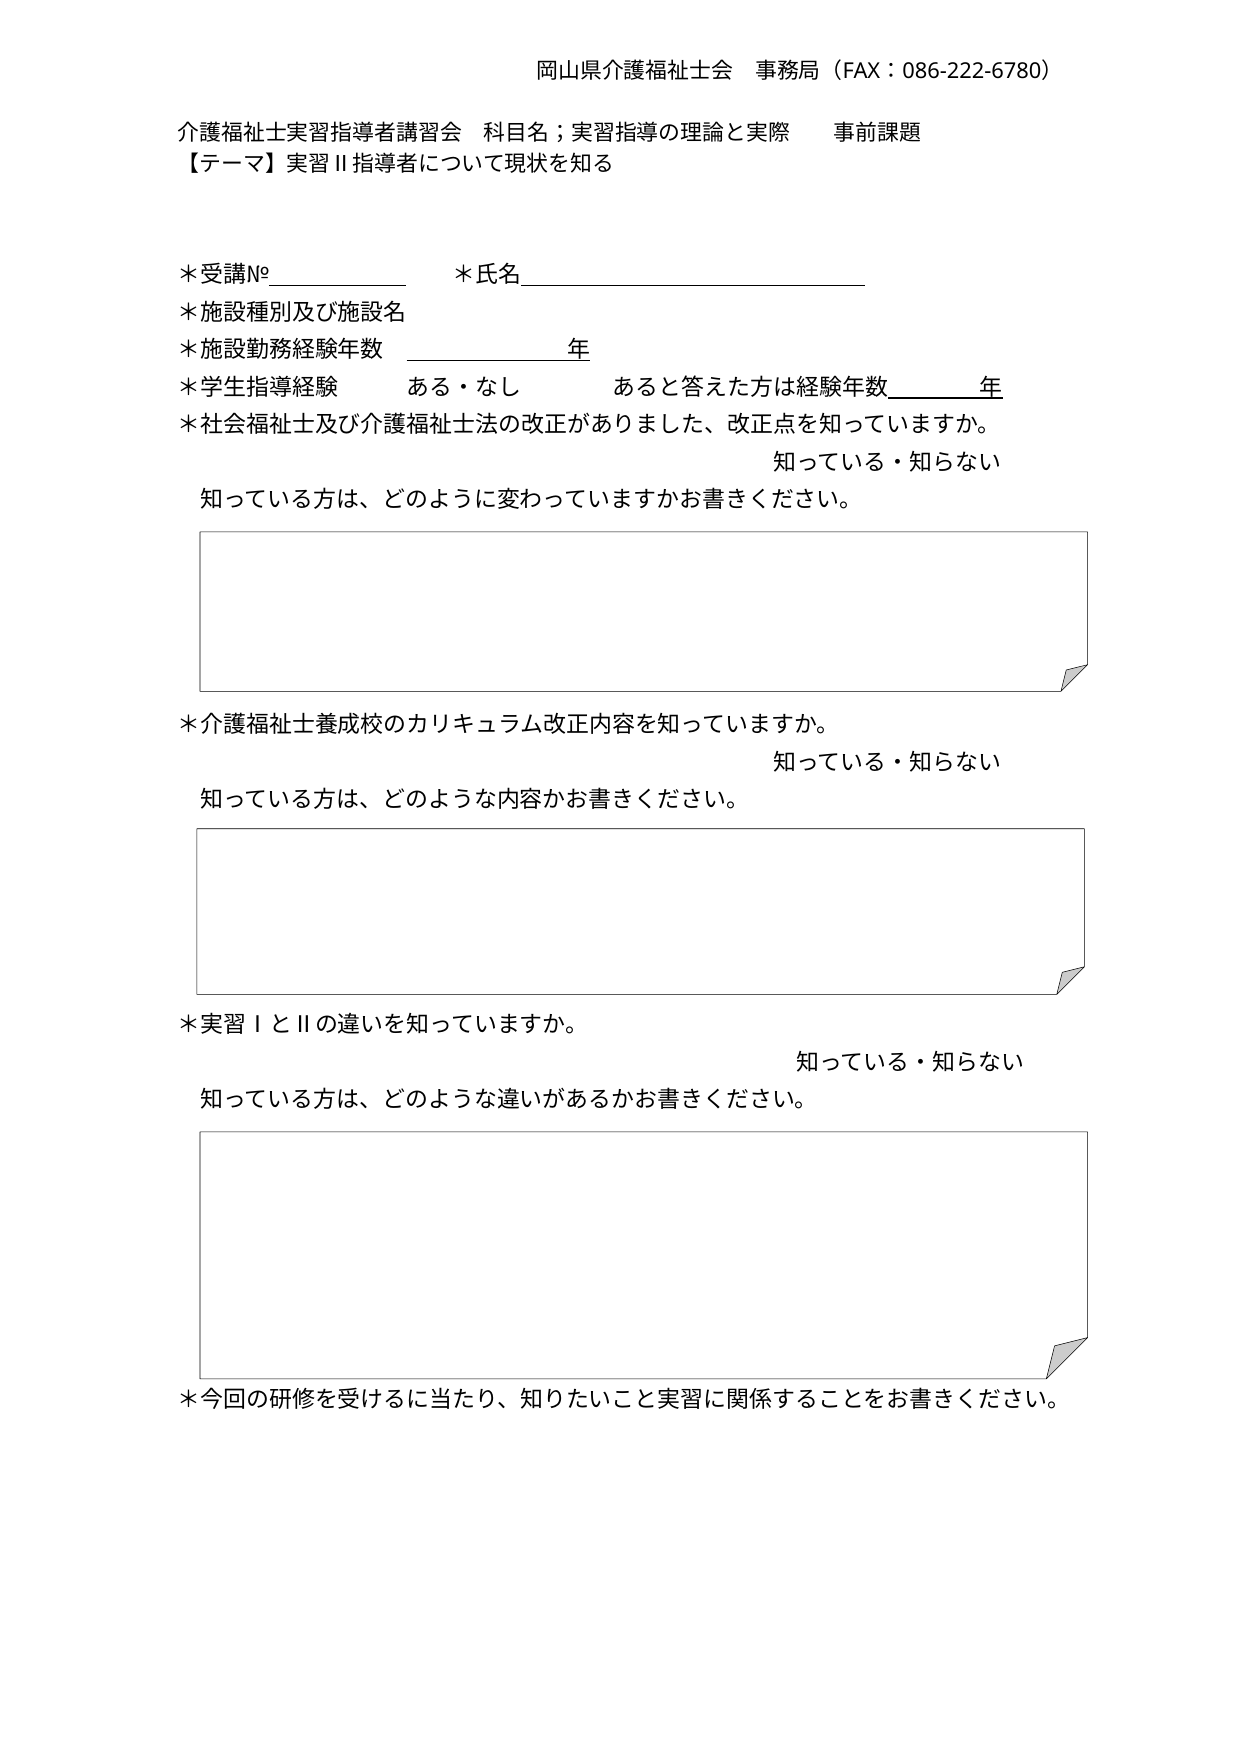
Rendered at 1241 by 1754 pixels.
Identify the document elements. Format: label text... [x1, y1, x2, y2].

text ＊実習ⅠとⅡの違いを知っていますか。 [177, 1004, 1063, 1042]
text 知っている方は、どのように変わっていますかお書きください。 [177, 479, 1063, 517]
text ＊学生指導経験 ある・なし あると答えた方は経験年数 年 [177, 367, 1063, 404]
text ＊介護福祉士養成校のカリキュラム改正内容を知っていますか。 [177, 704, 1063, 742]
text ＊施設勤務経験年数 年 [177, 329, 976, 367]
text ＊施設種別及び施設名 [177, 292, 1063, 329]
text 知っている・知らない [177, 442, 1063, 479]
text 知っている方は、どのような違いがあるかお書きください。 [177, 1079, 1063, 1117]
text 知っている方は、どのような内容かお書きください。 [177, 779, 1063, 817]
text ＊社会福祉士及び介護福祉士法の改正がありました、改正点を知っていますか。 [177, 404, 1063, 442]
text ＊受講№ ＊氏名 [177, 254, 976, 292]
text 知っている・知らない [177, 742, 1063, 779]
text ＊今回の研修を受けるに当たり、知りたいこと実習に関係することをお書きください。 [177, 1379, 1063, 1417]
text 知っている・知らない [177, 1042, 1063, 1079]
